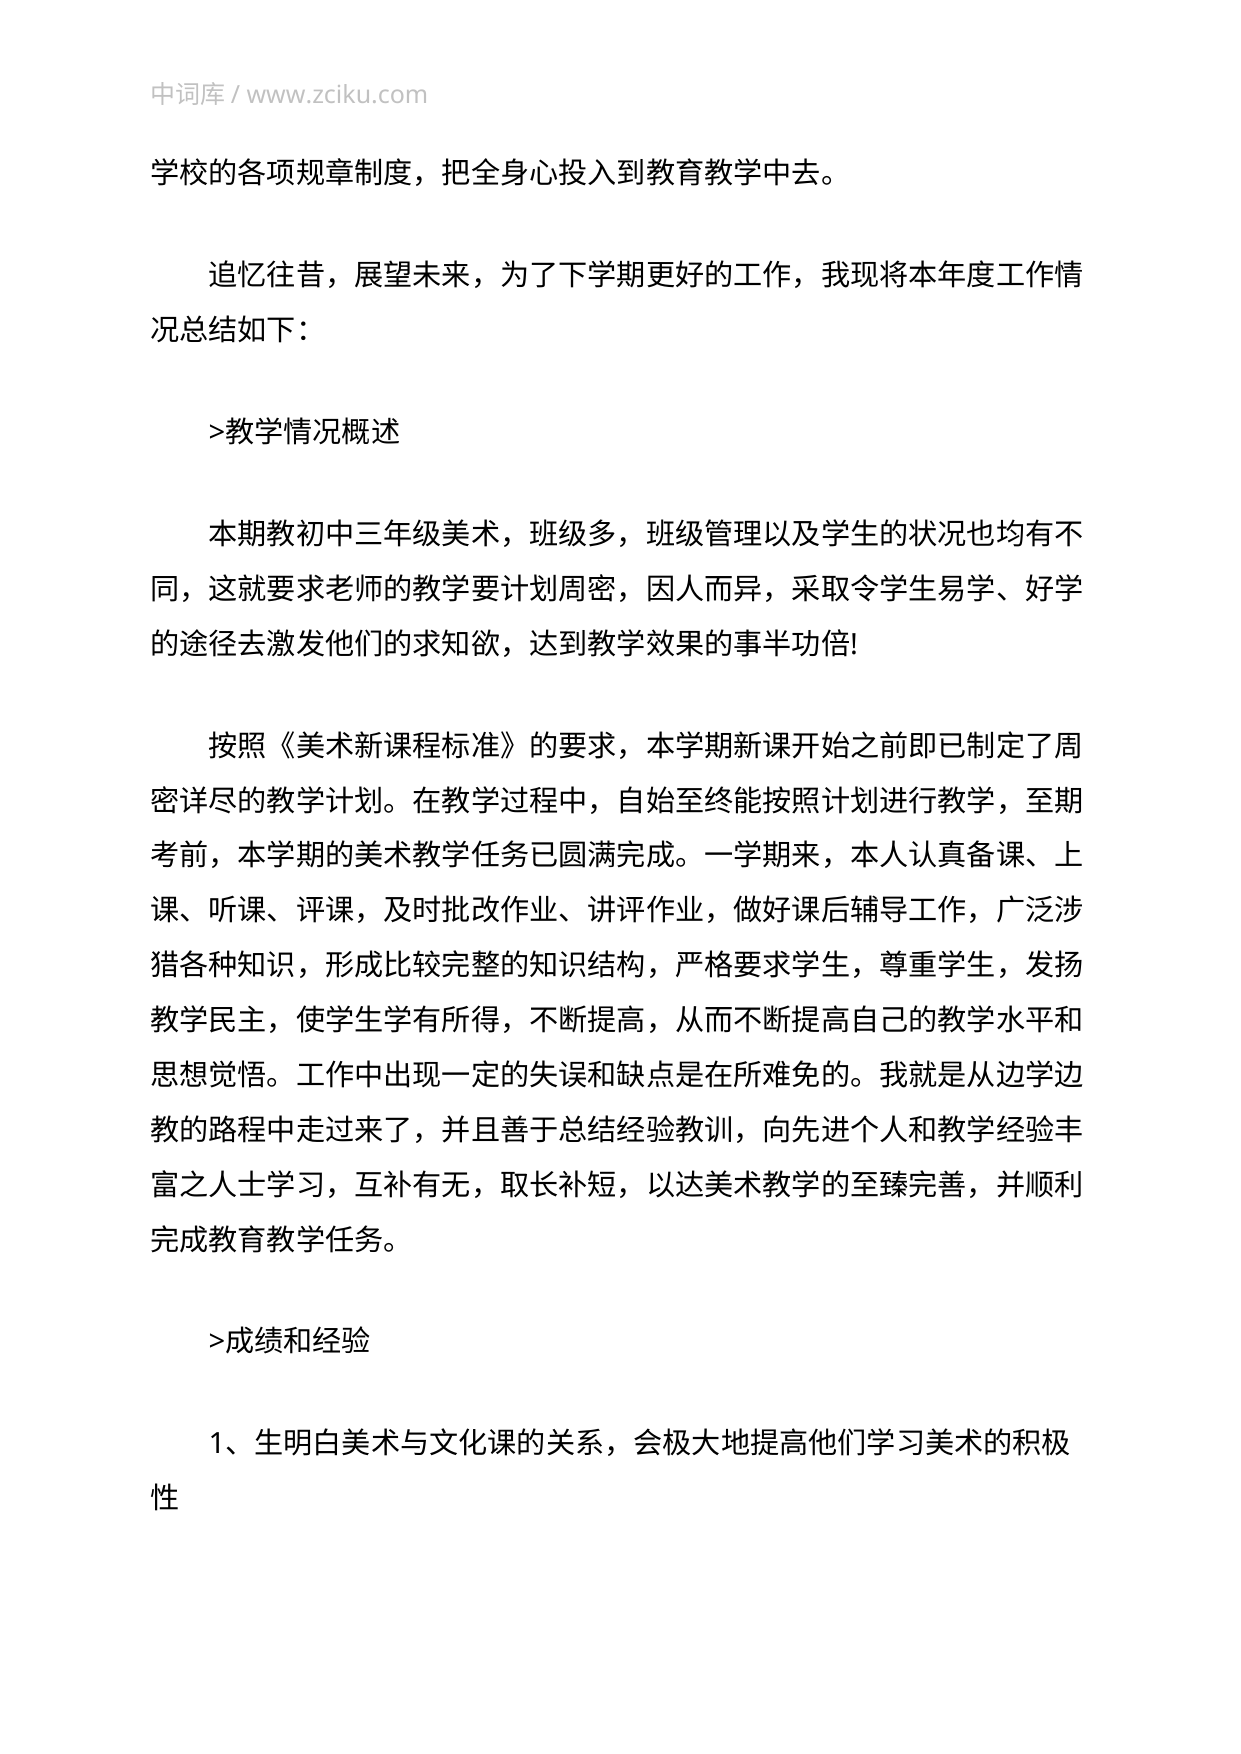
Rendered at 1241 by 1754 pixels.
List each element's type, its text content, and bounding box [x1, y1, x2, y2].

text >教学情况概述 [150, 408, 1090, 451]
text 追忆往昔，展望未来，为了下学期更好的工作，我现将本年度工作情况总结如下： [150, 252, 1090, 349]
text 本期教初中三年级美术，班级多，班级管理以及学生的状况也均有不同，这就要求老师的教学要计划周密，因人而异，采取令学生易学、好学的途径去激发他们的求知欲，达到教学效果的事半功倍! [150, 510, 1090, 663]
text >成绩和经验 [150, 1318, 1090, 1360]
text 1、生明白美术与文化课的关系，会极大地提高他们学习美术的积极性 [150, 1420, 1090, 1517]
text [150, 150, 1090, 192]
text 按照《美术新课程标准》的要求，本学期新课开始之前即已制定了周密详尽的教学计划。在教学过程中，自始至终能按照计划进行教学，至期考前，本学期的美术教学任务已圆满完成。一学期来，本人认真备课、上课、听课、评课，及时批改作业、讲评作业，做好课后辅导工作，广泛涉猎各种知识，形成比较完整的知识结构，严格要求学生，尊重学生，发扬教学民主，使学生学有所得，不断提高，从而不断提高自己的教学水平和思想觉悟。工作中出现一定的失误和缺点是在所难免的。我就是从边学边教的路程中走过来了，并且善于总结经验教训，向先进个人和教学经验丰富之人士学习，互补有无，取长补短，以达美术教学的至臻完善，并顺利完成教育教学任务。 [150, 722, 1090, 1258]
